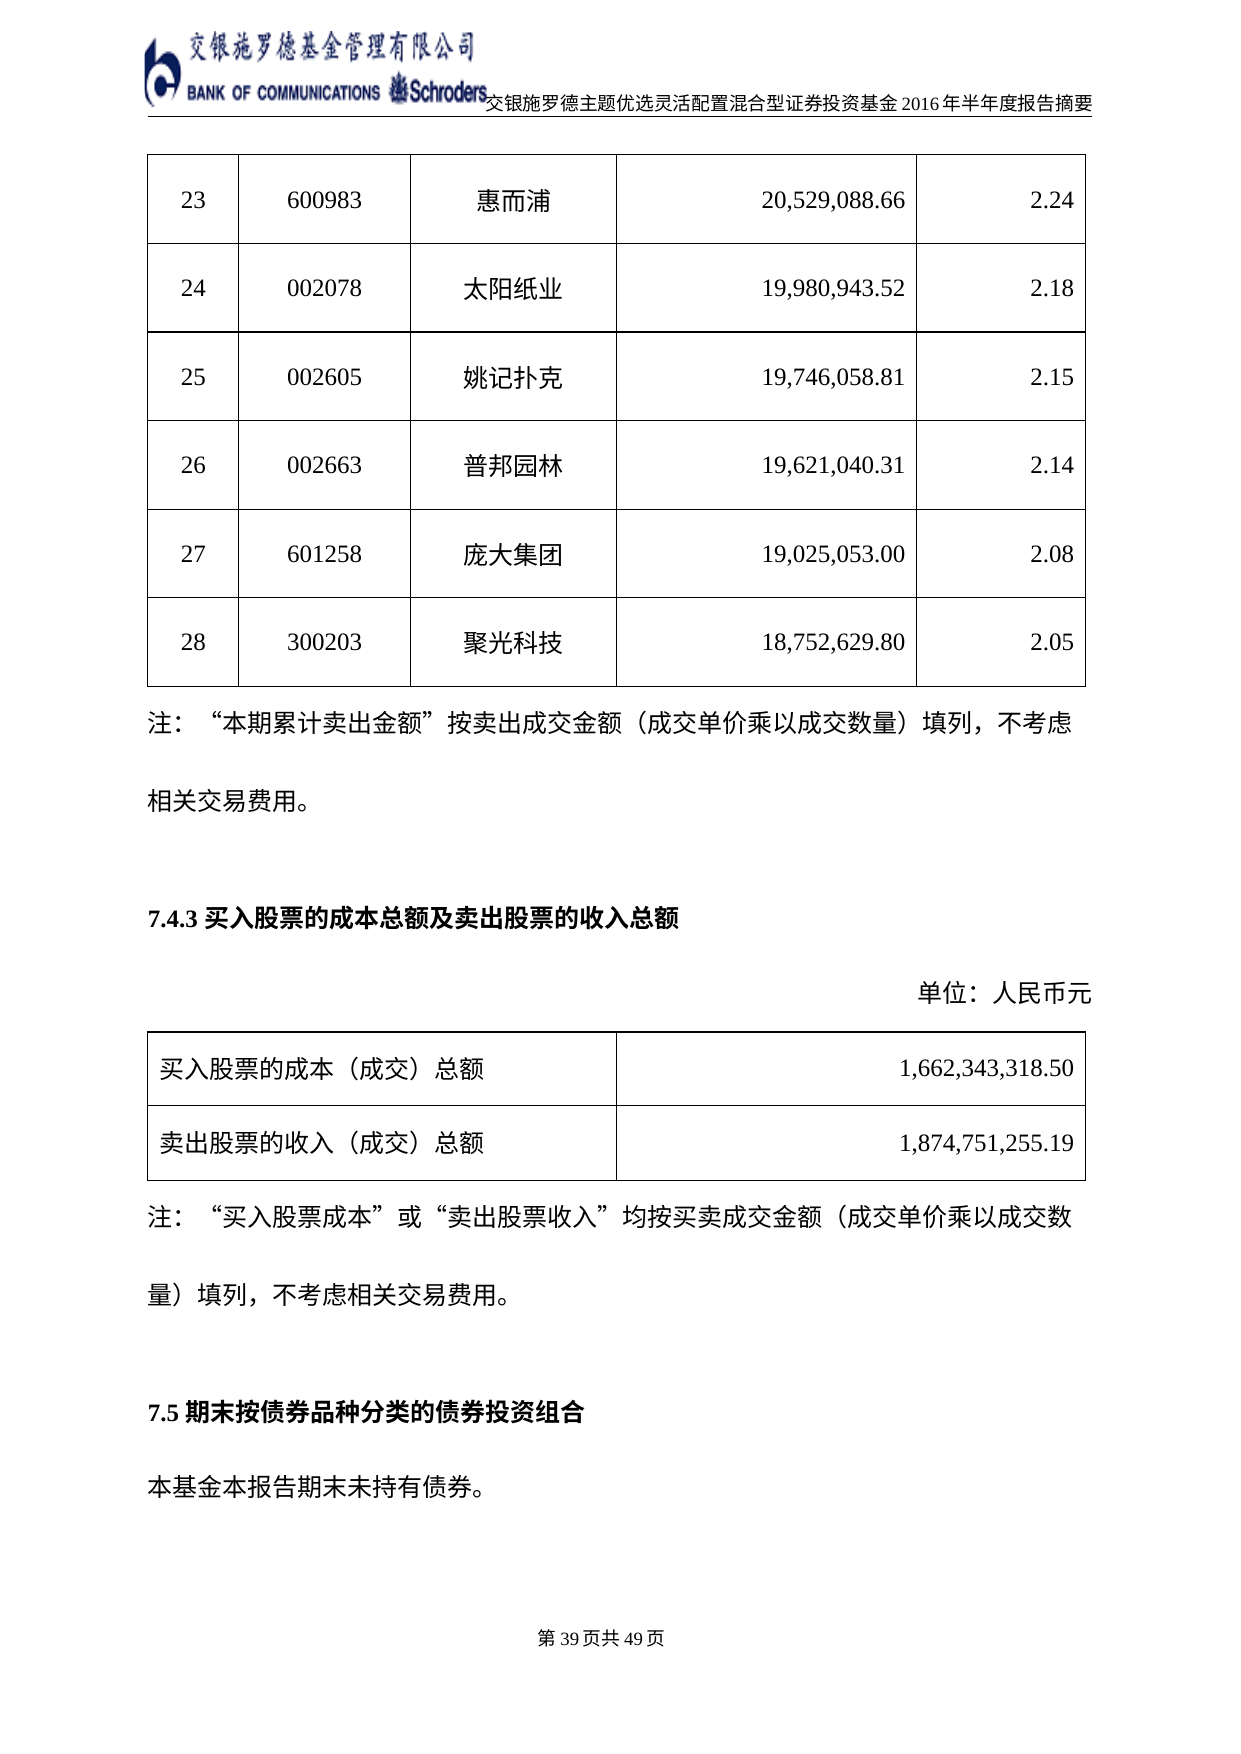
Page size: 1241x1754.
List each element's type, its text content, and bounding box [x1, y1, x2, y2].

table_cell 24 [148, 244, 238, 331]
table_cell 庞大集团 [411, 510, 616, 597]
table_cell 普邦园林 [411, 421, 616, 508]
table_cell 19,621,040.31 [617, 421, 916, 508]
table_cell 19,980,943.52 [617, 244, 916, 331]
table_cell 20,529,088.66 [617, 155, 916, 243]
table_cell 002605 [239, 333, 410, 420]
text 单位：人民币元 [149, 959, 1092, 1024]
table_cell 002078 [239, 244, 410, 331]
text 本基金本报告期末未持有债券。 [148, 1453, 1092, 1518]
table_header 买入股票的成本（成交）总额 [148, 1033, 616, 1105]
text 7.4.3 买入股票的成本总额及卖出股票的收入总额 [148, 884, 1092, 949]
table_cell 姚记扑克 [411, 333, 616, 420]
text 注：“本期累计卖出金额”按卖出成交金额（成交单价乘以成交数量）填列，不考虑相关交易费用。 [148, 689, 1092, 832]
subtitle 7.5 期末按债券品种分类的债券投资组合 [148, 1378, 1092, 1443]
table_cell 18,752,629.80 [617, 598, 916, 686]
table_cell 28 [148, 598, 238, 686]
table_cell 2.05 [917, 598, 1085, 686]
table_header 1,662,343,318.50 [617, 1033, 1085, 1105]
table_cell 600983 [239, 155, 410, 243]
table_cell 2.15 [917, 333, 1085, 420]
text 注：“买入股票成本”或“卖出股票收入”均按买卖成交金额（成交单价乘以成交数量）填列，不考虑相关交易费用。 [148, 1183, 1092, 1326]
table_cell 2.24 [917, 155, 1085, 243]
table_cell 601258 [239, 510, 410, 597]
table_cell 26 [148, 421, 238, 508]
table_cell 19,746,058.81 [617, 333, 916, 420]
table_cell 2.18 [917, 244, 1085, 331]
table_cell 25 [148, 333, 238, 420]
table_cell 002663 [239, 421, 410, 508]
table_cell 卖出股票的收入（成交）总额 [148, 1106, 616, 1179]
table_cell 惠而浦 [411, 155, 616, 243]
table_cell 23 [148, 155, 238, 243]
table_cell 19,025,053.00 [617, 510, 916, 597]
table_cell 1,874,751,255.19 [617, 1106, 1085, 1179]
table_cell 聚光科技 [411, 598, 616, 686]
table_cell 太阳纸业 [411, 244, 616, 331]
table_cell 2.08 [917, 510, 1085, 597]
table_cell 2.14 [917, 421, 1085, 508]
table_cell 300203 [239, 598, 410, 686]
table_cell 27 [148, 510, 238, 597]
picture [144, 31, 487, 107]
